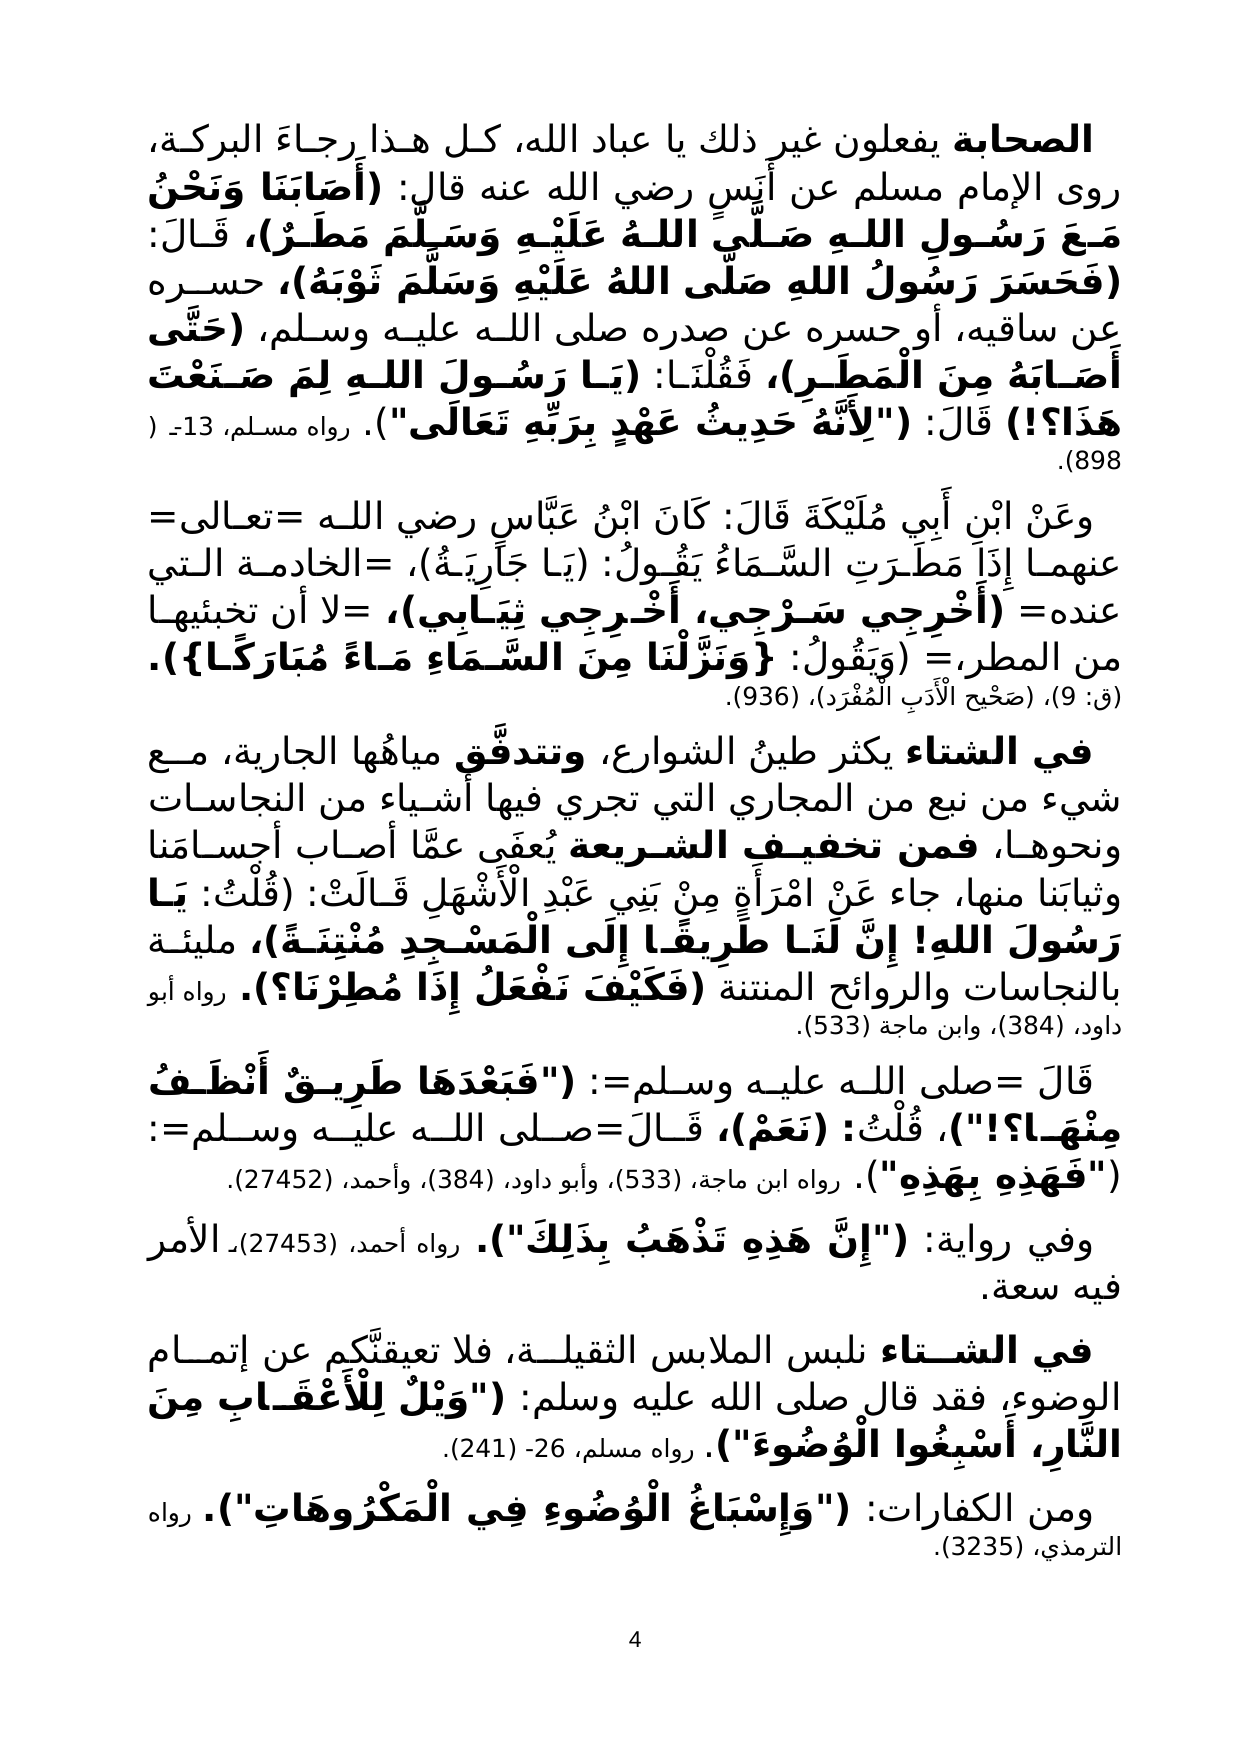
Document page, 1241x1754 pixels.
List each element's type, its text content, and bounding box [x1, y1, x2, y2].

text الصحابة يفعلون غير ذلك يا عباد الله، كل هذا رجاءَ البركة، روى الإمام مسلم عن أَنَسٍ رضي الله عنه قال: (أَصَابَنَا وَنَحْنُ مَعَ رَسُولِ اللهِ صَلَّى اللهُ عَلَيْهِ وَسَلَّمَ مَطَرٌ)، قَالَ: (فَحَسَرَ رَسُولُ اللهِ صَلَّى اللهُ عَلَيْهِ وَسَلَّمَ ثَوْبَهُ)، حسره عن ساقيه، أو حسره عن صدره صلى الله عليه وسلم، (حَتَّى أَصَابَهُ مِنَ الْمَطَرِ)، فَقُلْنَا: (يَا رَسُولَ اللهِ لِمَ صَنَعْتَ هَذَا؟!) قَالَ: ("لِأَنَّهُ حَدِيثُ عَهْدٍ بِرَبِّهِ تَعَالَى"). رواه مسلم، 13- (898). [148, 118, 1122, 476]
text ومن الكفارات: ("وَإِسْبَاغُ الْوُضُوءِ فِي الْمَكْرُوهَاتِ"). رواه الترمذي، (3235). [148, 1486, 1122, 1561]
text وعَنْ ابْنِ أَبِي مُلَيْكَةَ قَالَ: كَانَ ابْنُ عَبَّاسٍ رضي الله =تعالى= عنهما إِذَا مَطَرَتِ السَّمَاءُ يَقُولُ: (يَا جَارِيَةُ)، =الخادمة التي عنده= (أَخْرِجِي سَرْجِي، أَخْرِجِي ثِيَابِي)، =لا أن تخبئيها من المطر،= (وَيَقُولُ: {وَنَزَّلْنَا مِنَ السَّمَاءِ مَاءً مُبَارَكًا}). (ق: 9)، (صَحْيح الْأَدَبِ الْمُفْرَد)، (936). [148, 495, 1122, 711]
text وفي رواية: ("إِنَّ هَذِهِ تَذْهَبُ بِذَلِكَ"). رواه أحمد، (27453)، الأمر فيه سعة. [148, 1217, 1122, 1308]
text قَالَ =صلى الله عليه وسلم=: ("فَبَعْدَهَا طَرِيقٌ أَنْظَفُ مِنْهَا؟!")، قُلْتُ: (نَعَمْ)، قَالَ=صلى الله عليه وسلم=: ("فَهَذِهِ بِهَذِهِ"). رواه ابن ماجة، (533)، وأبو داود، (384)، وأحمد، (27452). [148, 1059, 1122, 1197]
text في الشتاء يكثر طينُ الشوارع، وتتدفَّق مياهُها الجارية، مع شيء من نبع من المجاري التي تجري فيها أشياء من النجاسات ونحوها، فمن تخفيف الشريعة يُعفَى عمَّا أصاب أجسامَنا وثيابَنا منها، جاء عَنْ امْرَأَةٍ مِنْ بَنِي عَبْدِ الْأَشْهَلِ قَالَتْ: (قُلْتُ: يَا رَسُولَ اللهِ! إِنَّ لَنَا طَرِيقًا إِلَى الْمَسْجِدِ مُنْتِنَةً)، مليئة بالنجاسات والروائح المنتنة (فَكَيْفَ نَفْعَلُ إِذَا مُطِرْنَا؟). رواه أبو داود، (384)، وابن ماجة (533). [148, 730, 1122, 1041]
text في الشتاء نلبس الملابس الثقيلة، فلا تعيقنَّكم عن إتمام الوضوء، فقد قال صلى الله عليه وسلم: ("وَيْلٌ لِلْأَعْقَابِ مِنَ النَّارِ، أَسْبِغُوا الْوُضُوءَ"). رواه مسلم، 26- (241). [148, 1328, 1122, 1466]
